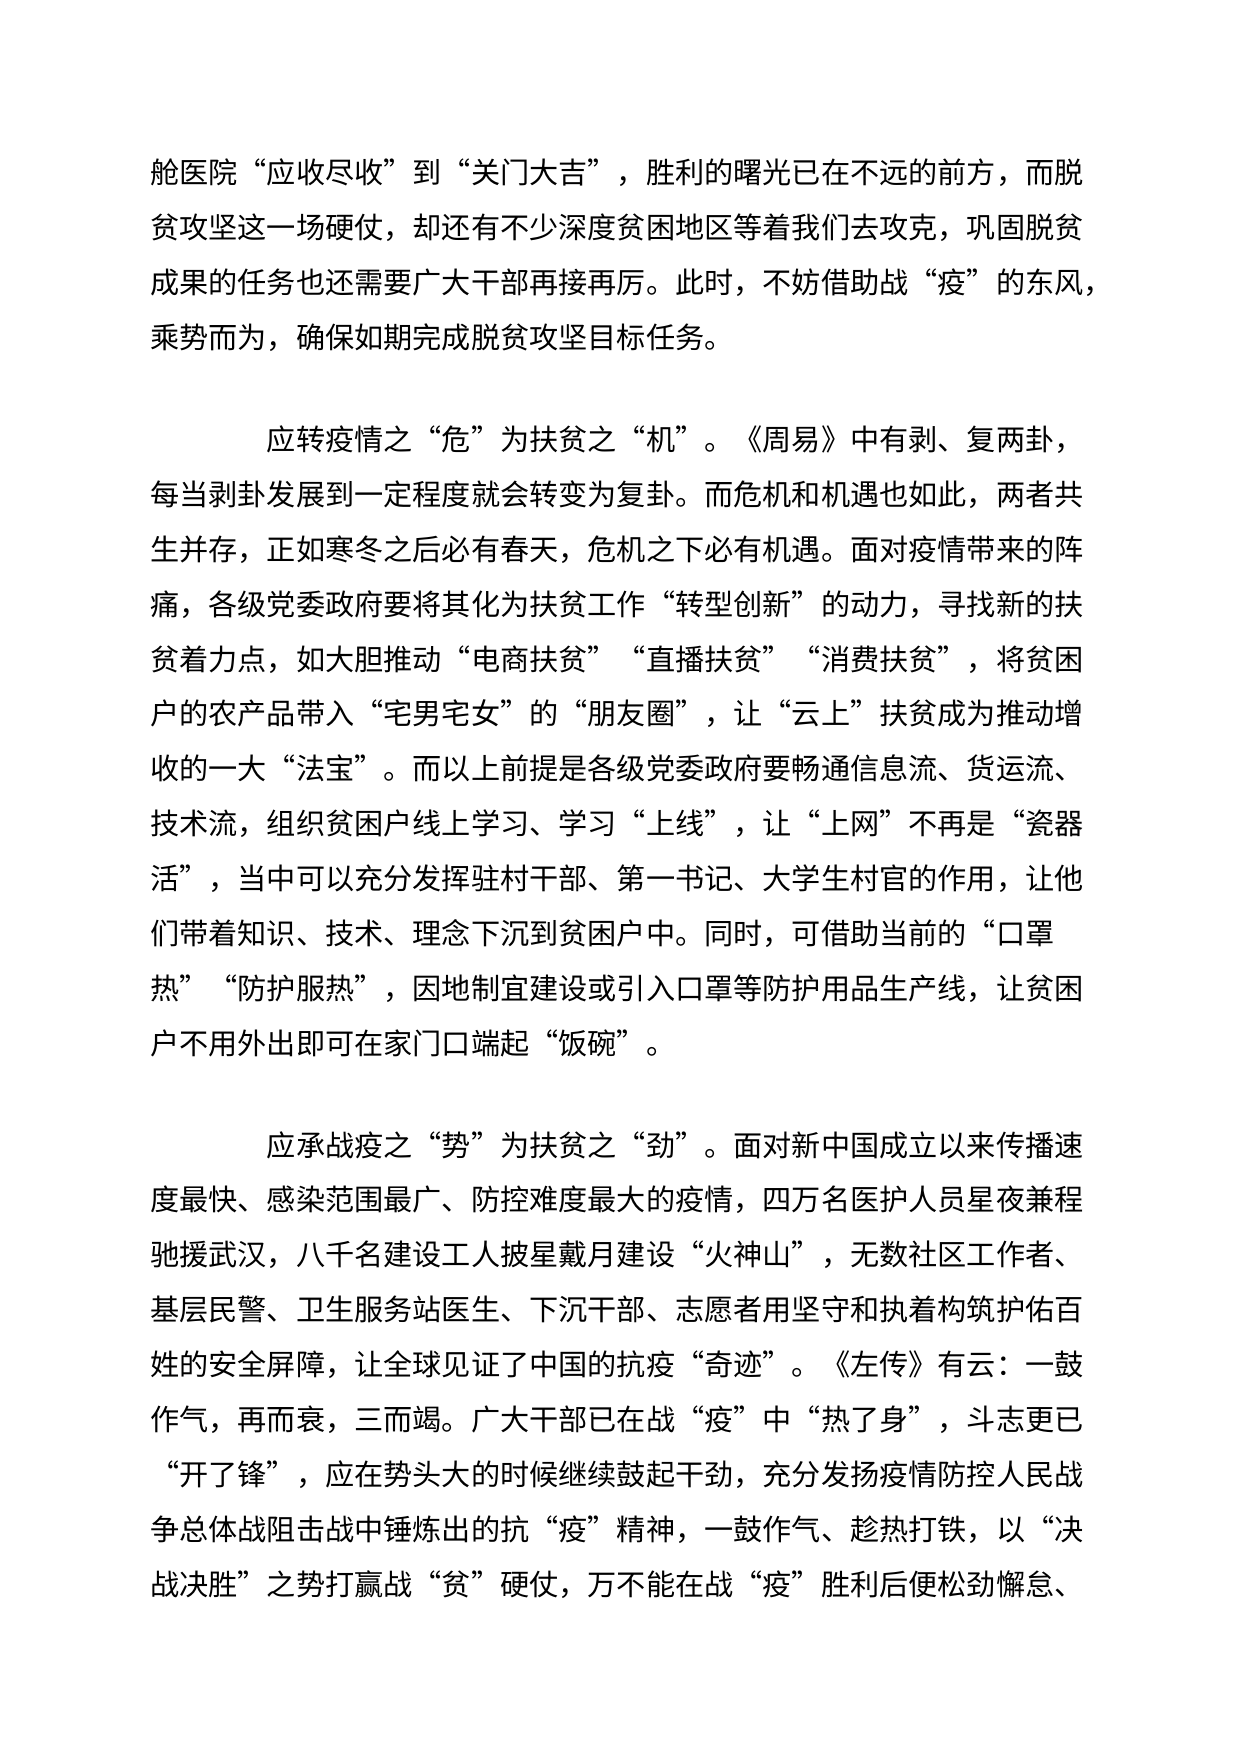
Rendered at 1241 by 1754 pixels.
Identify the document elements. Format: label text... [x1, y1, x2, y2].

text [150, 1122, 1090, 1603]
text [150, 150, 1090, 357]
text 应转疫情之“危”为扶贫之“机”。《周易》中有剥、复两卦，每当剥卦发展到一定程度就会转变为复卦。而危机和机遇也如此，两者共生并存，正如寒冬之后必有春天，危机之下必有机遇。面对疫情带来的阵痛，各级党委政府要将其化为扶贫工作“转型创新”的动力，寻找新的扶贫着力点，如大胆推动“电商扶贫”“直播扶贫”“消费扶贫”，将贫困户的农产品带入“宅男宅女”的“朋友圈”，让“云上”扶贫成为推动增收的一大“法宝”。而以上前提是各级党委政府要畅通信息流、货运流、技术流，组织贫困户线上学习、学习“上线”，让“上网”不再是“瓷器活”，当中可以充分发挥驻村干部、第一书记、大学生村官的作用，让他们带着知识、技术、理念下沉到贫困户中。同时，可借助当前的“口罩热”“防护服热”，因地制宜建设或引入口罩等防护用品生产线，让贫困户不用外出即可在家门口端起“饭碗”。 [150, 416, 1090, 1063]
